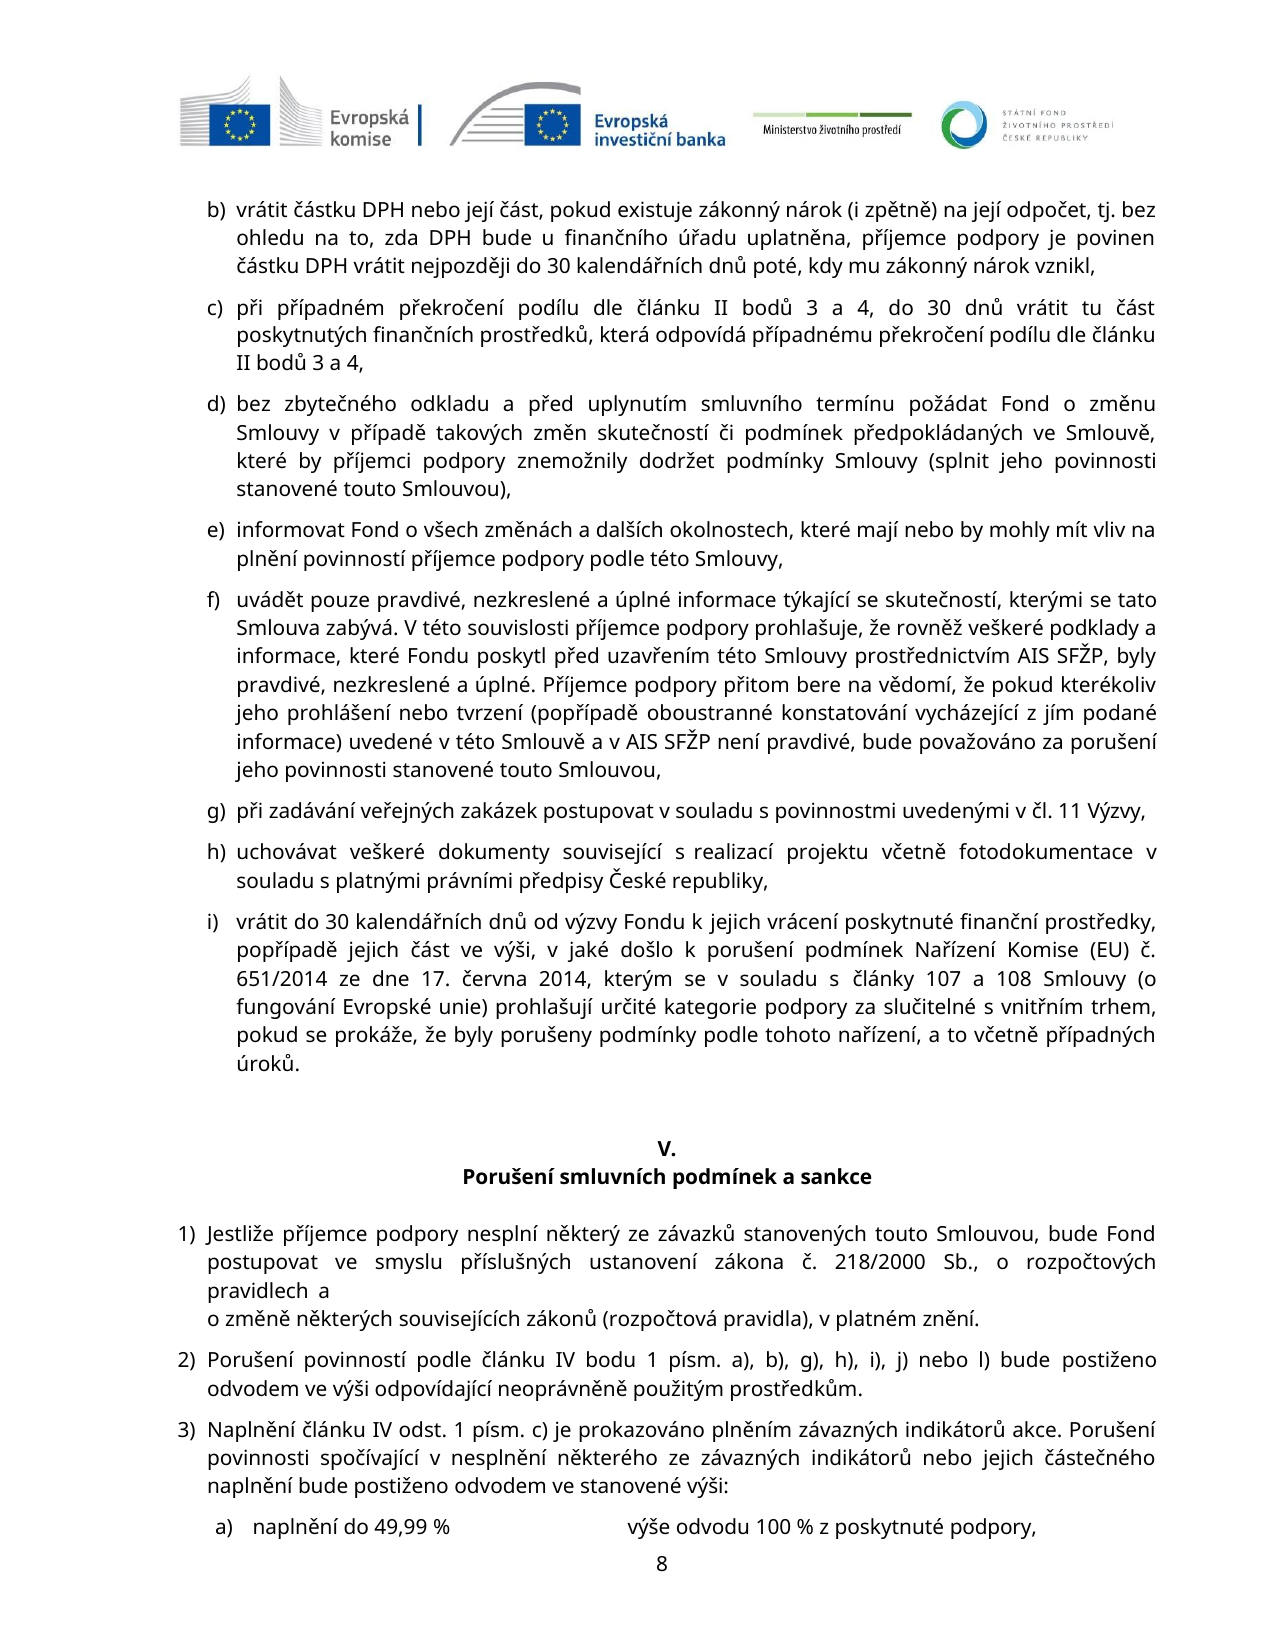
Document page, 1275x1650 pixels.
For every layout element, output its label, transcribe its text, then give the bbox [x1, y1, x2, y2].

list uchovávat veškeré dokumenty související s realizací projektu včetně fotodokumentace v souladu s platnými právními předpisy České republiky, [207, 837, 1157, 894]
list Porušení povinností podle článku IV bodu 1 písm. a), b), g), h), i), j) nebo l) bude postiženo odvodem ve výši odpovídající neoprávněně použitým prostředkům. [177, 1345, 1157, 1402]
list naplnění do 49,99 % výše odvodu 100 % z poskytnuté podpory, [215, 1512, 1169, 1541]
text o změně některých souvisejících zákonů (rozpočtová pravidla), v platném znění. [207, 1304, 1169, 1333]
picture [177, 73, 1115, 150]
list uvádět pouze pravdivé, nezkreslené a úplné informace týkající se skutečností, kterými se tato Smlouva zabývá. V této souvislosti příjemce podpory prohlašuje, že rovněž veškeré podklady a informace, které Fondu poskytl před uzavřením této Smlouvy prostřednictvím AIS SFŽP, byly pravdivé, nezkreslené a úplné. Příjemce podpory přitom bere na vědomí, že pokud kterékoliv jeho prohlášení nebo tvrzení (popřípadě oboustranné konstatování vycházející z jím podané informace) uvedené v této Smlouvě a v AIS SFŽP není pravdivé, bude považováno za porušení jeho povinnosti stanovené touto Smlouvou, [207, 585, 1157, 784]
subtitle Porušení smluvních podmínek a sankce [276, 1162, 1058, 1191]
list při zadávání veřejných zakázek postupovat v souladu s povinnostmi uvedenými v čl. 11 Výzvy, [207, 797, 1169, 825]
list vrátit do 30 kalendářních dnů od výzvy Fondu k jejich vrácení poskytnuté finanční prostředky, popřípadě jejich část ve výši, v jaké došlo k porušení podmínek Nařízení Komise (EU) č. 651/2014 ze dne 17. června 2014, kterým se v souladu s články 107 a 108 Smlouvy (o fungování Evropské unie) prohlašují určité kategorie podpory za slučitelné s vnitřním trhem, pokud se prokáže, že byly porušeny podmínky podle tohoto nařízení, a to včetně případných úroků. [207, 907, 1157, 1077]
list Naplnění článku IV odst. 1 písm. c) je prokazováno plněním závazných indikátorů akce. Porušení povinnosti spočívající v nesplnění některého ze závazných indikátorů nebo jejich částečného naplnění bude postiženo odvodem ve stanovené výši: [177, 1415, 1157, 1500]
list Jestliže příjemce podpory nesplní některý ze závazků stanovených touto Smlouvou, bude Fond postupovat ve smyslu příslušných ustanovení zákona č. 218/2000 Sb., o rozpočtových pravidlech a [177, 1219, 1157, 1304]
list bez zbytečného odkladu a před uplynutím smluvního termínu požádat Fond o změnu Smlouvy v případě takových změn skutečností či podmínek předpokládaných ve Smlouvě, které by příjemci podpory znemožnily dodržet podmínky Smlouvy (splnit jeho povinnosti stanovené touto Smlouvou), [207, 389, 1157, 503]
list informovat Fond o všech změnách a dalších okolnostech, které mají nebo by mohly mít vliv na plnění povinností příjemce podpory podle této Smlouvy, [207, 516, 1157, 572]
list při případném překročení podílu dle článku II bodů 3 a 4, do 30 dnů vrátit tu část poskytnutých finančních prostředků, která odpovídá případnému překročení podílu dle článku II bodů 3 a 4, [207, 293, 1157, 376]
list vrátit částku DPH nebo její část, pokud existuje zákonný nárok (i zpětně) na její odpočet, tj. bez ohledu na to, zda DPH bude u finančního úřadu uplatněna, příjemce podpory je povinen částku DPH vrátit nejpozději do 30 kalendářních dnů poté, kdy mu zákonný nárok vznikl, [207, 195, 1156, 280]
subtitle V. [276, 1134, 1058, 1162]
